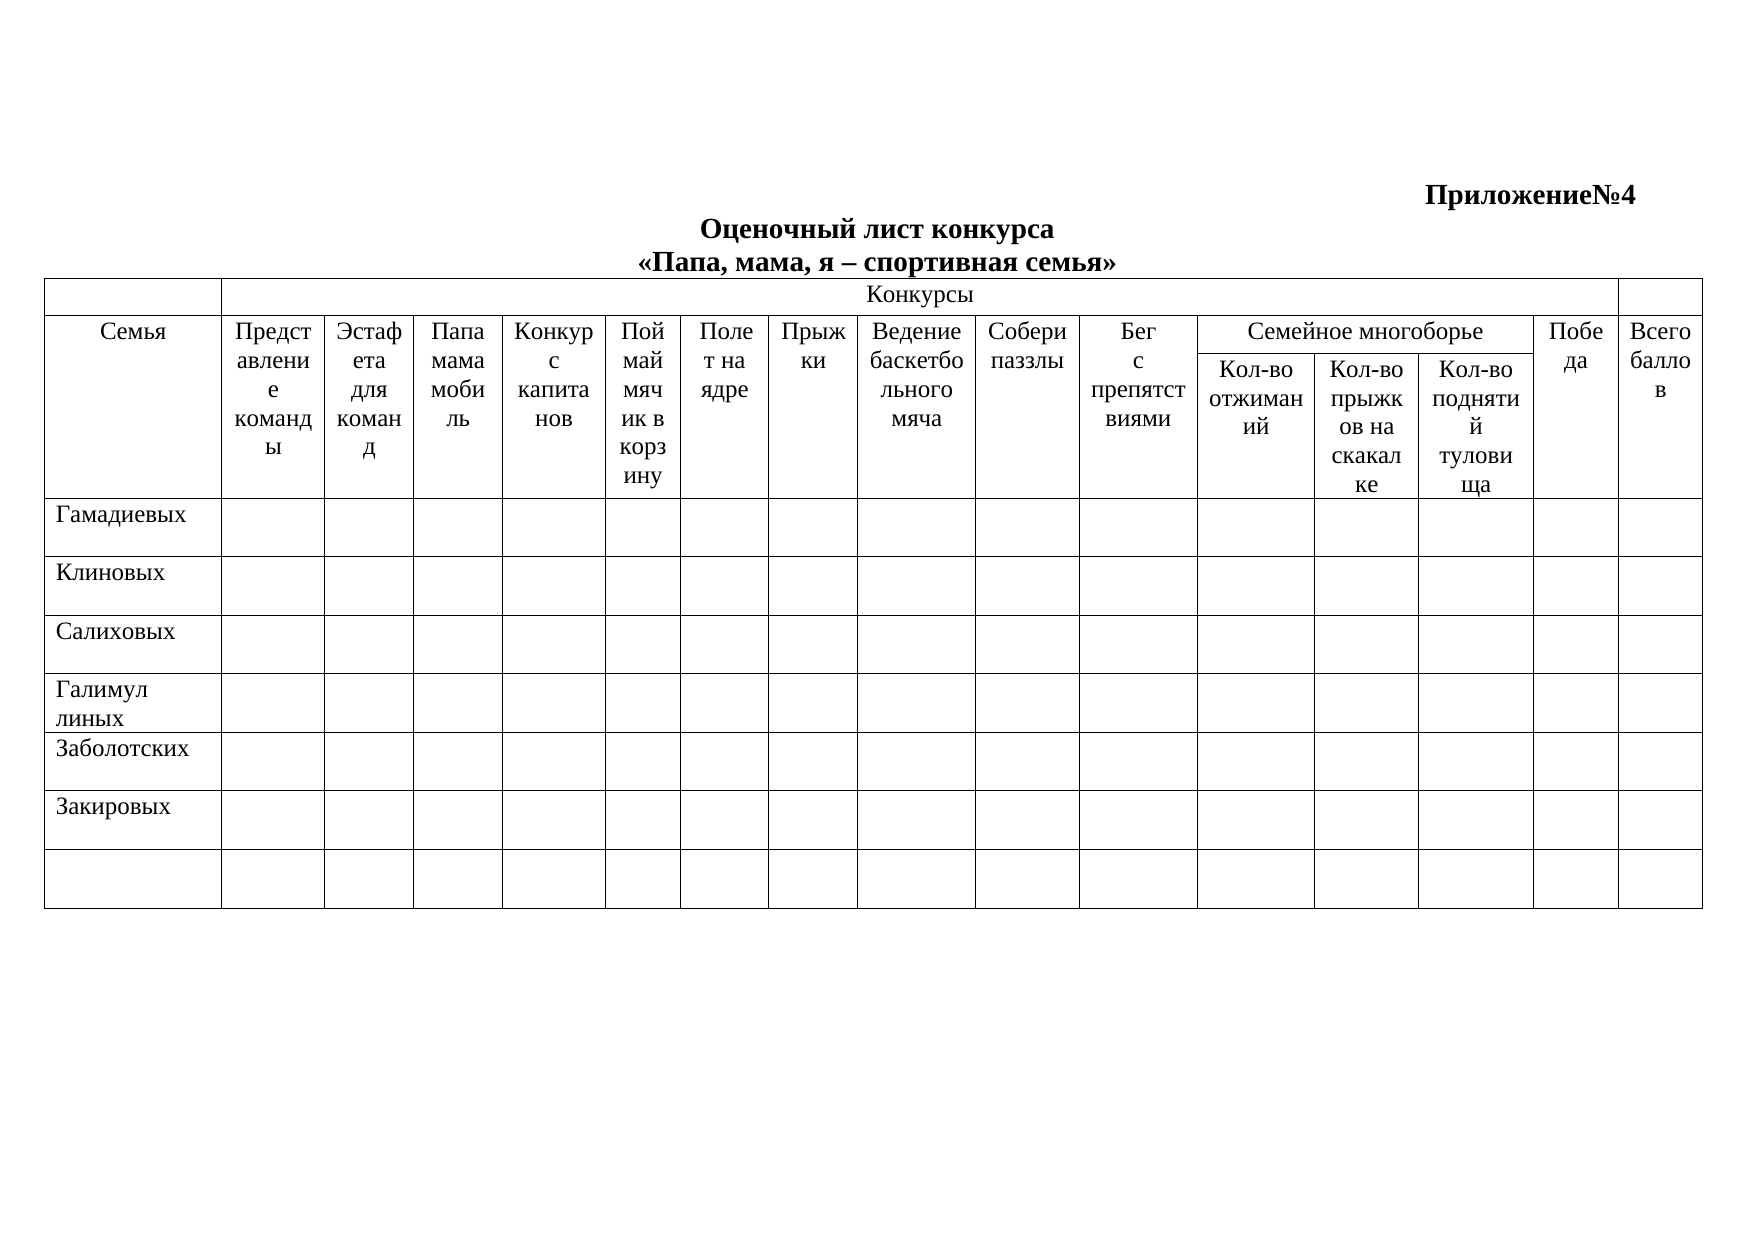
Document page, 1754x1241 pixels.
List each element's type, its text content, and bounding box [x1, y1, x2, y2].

table_cell [1619, 616, 1702, 673]
table_cell [976, 674, 1079, 732]
table_cell [1198, 499, 1314, 556]
table_cell [414, 499, 502, 556]
table_cell Победа [1534, 316, 1618, 498]
table_cell [325, 733, 413, 790]
text «Папа, мама, я – спортивная семья» [118, 244, 1636, 278]
text Приложение№4 [118, 177, 1636, 211]
table_cell [1534, 791, 1618, 849]
table_cell [769, 557, 857, 615]
table_cell [1619, 791, 1702, 849]
table_cell Поймай мячик в корзину [606, 316, 680, 498]
table_cell [503, 791, 605, 849]
table_cell [1619, 557, 1702, 615]
table_cell [976, 791, 1079, 849]
table_cell [976, 616, 1079, 673]
table_cell Клиновых [45, 557, 221, 615]
table_cell [414, 733, 502, 790]
table_cell Галимул линых [45, 674, 221, 732]
table_cell [858, 674, 975, 732]
table_cell [858, 616, 975, 673]
table_cell Конкурс капитанов [503, 316, 605, 498]
table_cell Семья [45, 316, 221, 498]
table_cell [1080, 557, 1197, 615]
table_cell [503, 499, 605, 556]
table_cell [1315, 791, 1418, 849]
table_cell [681, 733, 768, 790]
table_cell [1419, 499, 1533, 556]
table_cell [606, 499, 680, 556]
table_cell [1419, 557, 1533, 615]
table_cell [1419, 616, 1533, 673]
table_cell [414, 791, 502, 849]
table_cell [769, 674, 857, 732]
table_cell [222, 733, 324, 790]
table_cell Прыжки [769, 316, 857, 498]
table_cell [858, 791, 975, 849]
table_cell [1534, 499, 1618, 556]
table_cell [1198, 557, 1314, 615]
table_cell [681, 557, 768, 615]
table_cell [769, 616, 857, 673]
table_cell [858, 733, 975, 790]
table_cell [1619, 850, 1702, 907]
table_cell [1198, 850, 1314, 907]
table_cell [325, 850, 413, 907]
table_cell [503, 616, 605, 673]
table_cell [325, 557, 413, 615]
table_cell [1198, 616, 1314, 673]
table_cell [681, 674, 768, 732]
table_cell Семейное многоборье [1198, 316, 1533, 353]
table_cell [414, 557, 502, 615]
table_cell [1315, 499, 1418, 556]
table_cell [1315, 850, 1418, 907]
table_cell [1080, 499, 1197, 556]
table_cell [1419, 850, 1533, 907]
table_cell [222, 674, 324, 732]
table_cell [976, 557, 1079, 615]
table_header [1619, 279, 1702, 315]
table_cell [681, 499, 768, 556]
table_cell [1534, 616, 1618, 673]
table_cell Всего баллов [1619, 316, 1702, 498]
table_cell [681, 616, 768, 673]
table_cell [606, 674, 680, 732]
table_cell [858, 850, 975, 907]
table_header [45, 279, 221, 315]
table_cell [1534, 557, 1618, 615]
table_cell [858, 499, 975, 556]
table_cell [1619, 674, 1702, 732]
table_cell [222, 616, 324, 673]
table_cell [681, 850, 768, 907]
table_cell [1315, 616, 1418, 673]
table_header Конкурсы [222, 279, 1618, 315]
table_cell [503, 557, 605, 615]
table_cell Ведение баскетбольного мяча [858, 316, 975, 498]
table_cell [1080, 674, 1197, 732]
table_cell [222, 791, 324, 849]
table_cell [325, 616, 413, 673]
table_cell [1198, 733, 1314, 790]
table_cell [1080, 791, 1197, 849]
table_cell [769, 733, 857, 790]
table_cell [681, 791, 768, 849]
table_cell [1315, 557, 1418, 615]
table_cell [976, 850, 1079, 907]
table_cell Закировых [45, 791, 221, 849]
table_cell [503, 850, 605, 907]
table_cell [414, 616, 502, 673]
table_cell Кол-во отжиманий [1198, 354, 1314, 498]
table_cell [1419, 674, 1533, 732]
table_cell [1198, 674, 1314, 732]
table_cell [222, 557, 324, 615]
table_cell [769, 499, 857, 556]
table_cell Гамадиевых [45, 499, 221, 556]
table_cell Полет на ядре [681, 316, 768, 498]
text Оценочный лист конкурса [118, 211, 1636, 244]
table_cell [414, 674, 502, 732]
table_cell [325, 791, 413, 849]
table_cell [222, 850, 324, 907]
table_cell [1419, 791, 1533, 849]
table_cell [858, 557, 975, 615]
table_cell [1419, 733, 1533, 790]
table_cell [1534, 733, 1618, 790]
table_cell [606, 791, 680, 849]
table_cell [222, 499, 324, 556]
table_cell [414, 850, 502, 907]
table_cell [769, 791, 857, 849]
table_cell [1198, 791, 1314, 849]
table_cell Эстафета для команд [325, 316, 413, 498]
table_cell Салиховых [45, 616, 221, 673]
table_cell Кол-во прыжков на скакалке [1315, 354, 1418, 498]
table_cell [1080, 733, 1197, 790]
table_cell [1534, 674, 1618, 732]
table_cell [503, 733, 605, 790]
table_cell [976, 733, 1079, 790]
table_cell Представление команды [222, 316, 324, 498]
table_cell [45, 850, 221, 907]
table_cell [325, 499, 413, 556]
table_cell Кол-во поднятий туловища [1419, 354, 1533, 498]
table_cell [1619, 733, 1702, 790]
table_cell [606, 850, 680, 907]
table_cell [769, 850, 857, 907]
table_cell [1080, 616, 1197, 673]
table_cell [325, 674, 413, 732]
table_cell Заболотских [45, 733, 221, 790]
table_cell [606, 616, 680, 673]
table_cell [606, 557, 680, 615]
table_cell [976, 499, 1079, 556]
table_cell Бег с препятствиями [1080, 316, 1197, 498]
table_cell Папамама мобиль [414, 316, 502, 498]
table_cell [1534, 850, 1618, 907]
table_cell [1619, 499, 1702, 556]
table_cell [1315, 674, 1418, 732]
table_cell [606, 733, 680, 790]
table_cell [503, 674, 605, 732]
table_cell [1080, 850, 1197, 907]
table_cell Собери паззлы [976, 316, 1079, 498]
table_cell [1315, 733, 1418, 790]
